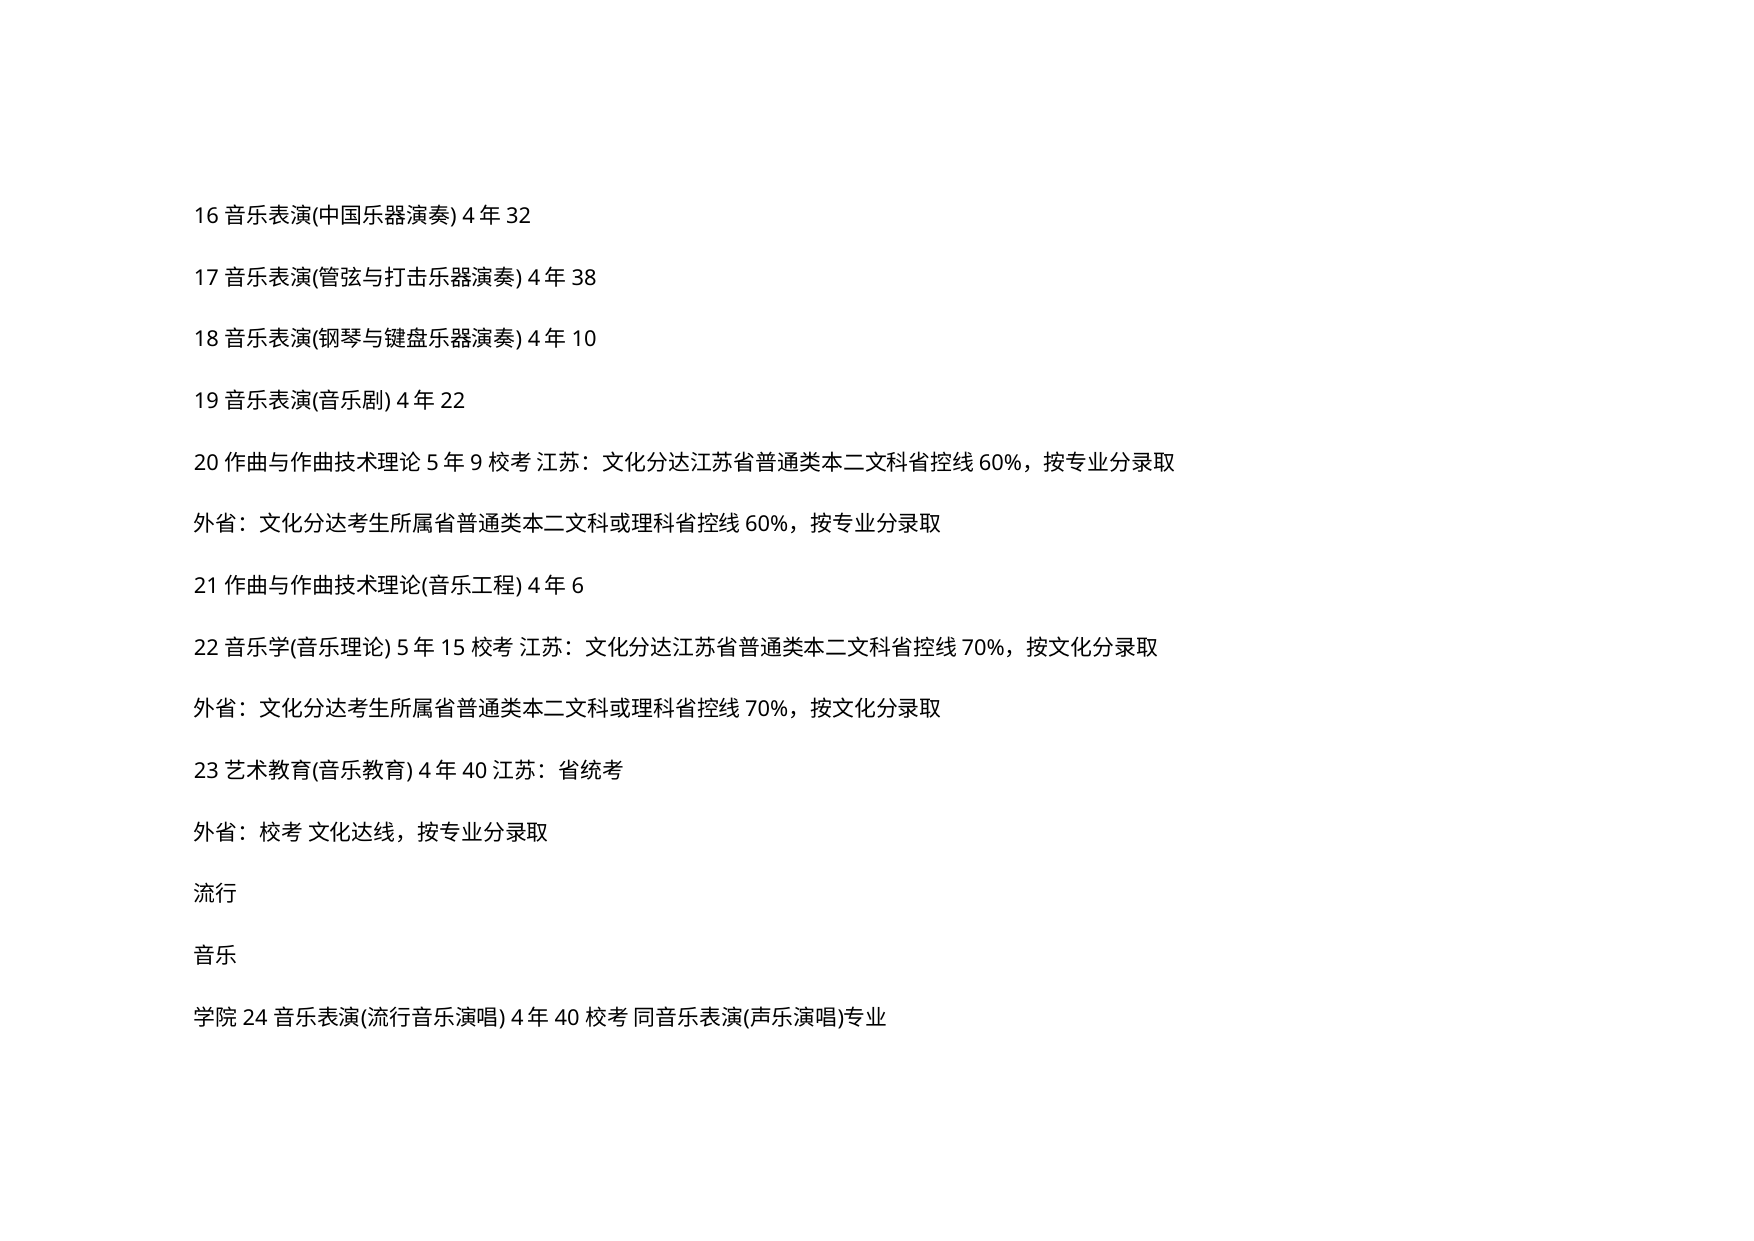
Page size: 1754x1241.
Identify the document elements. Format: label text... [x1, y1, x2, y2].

text 流行 [150, 876, 1604, 908]
text 21 作曲与作曲技术理论(音乐工程) 4年 6 [150, 568, 1604, 600]
text 外省：校考 文化达线，按专业分录取 [150, 814, 1604, 847]
text 音乐 [150, 938, 1604, 970]
text 16 音乐表演(中国乐器演奏) 4年 32 [150, 198, 1604, 230]
text 18 音乐表演(钢琴与键盘乐器演奏) 4年 10 [150, 321, 1604, 353]
text 22 音乐学(音乐理论) 5年 15 校考 江苏：文化分达江苏省普通类本二文科省控线70%，按文化分录取 [150, 629, 1604, 662]
text 17 音乐表演(管弦与打击乐器演奏) 4年 38 [150, 259, 1604, 292]
text 学院 24 音乐表演(流行音乐演唱) 4年 40 校考 同音乐表演(声乐演唱)专业 [150, 999, 1604, 1032]
text 外省：文化分达考生所属省普通类本二文科或理科省控线70%，按文化分录取 [150, 691, 1604, 723]
text 外省：文化分达考生所属省普通类本二文科或理科省控线60%，按专业分录取 [150, 506, 1604, 538]
text 20 作曲与作曲技术理论 5年 9 校考 江苏：文化分达江苏省普通类本二文科省控线60%，按专业分录取 [150, 444, 1604, 477]
text 23 艺术教育(音乐教育) 4年 40 江苏：省统考 [150, 753, 1604, 785]
text 19 音乐表演(音乐剧) 4年 22 [150, 383, 1604, 415]
